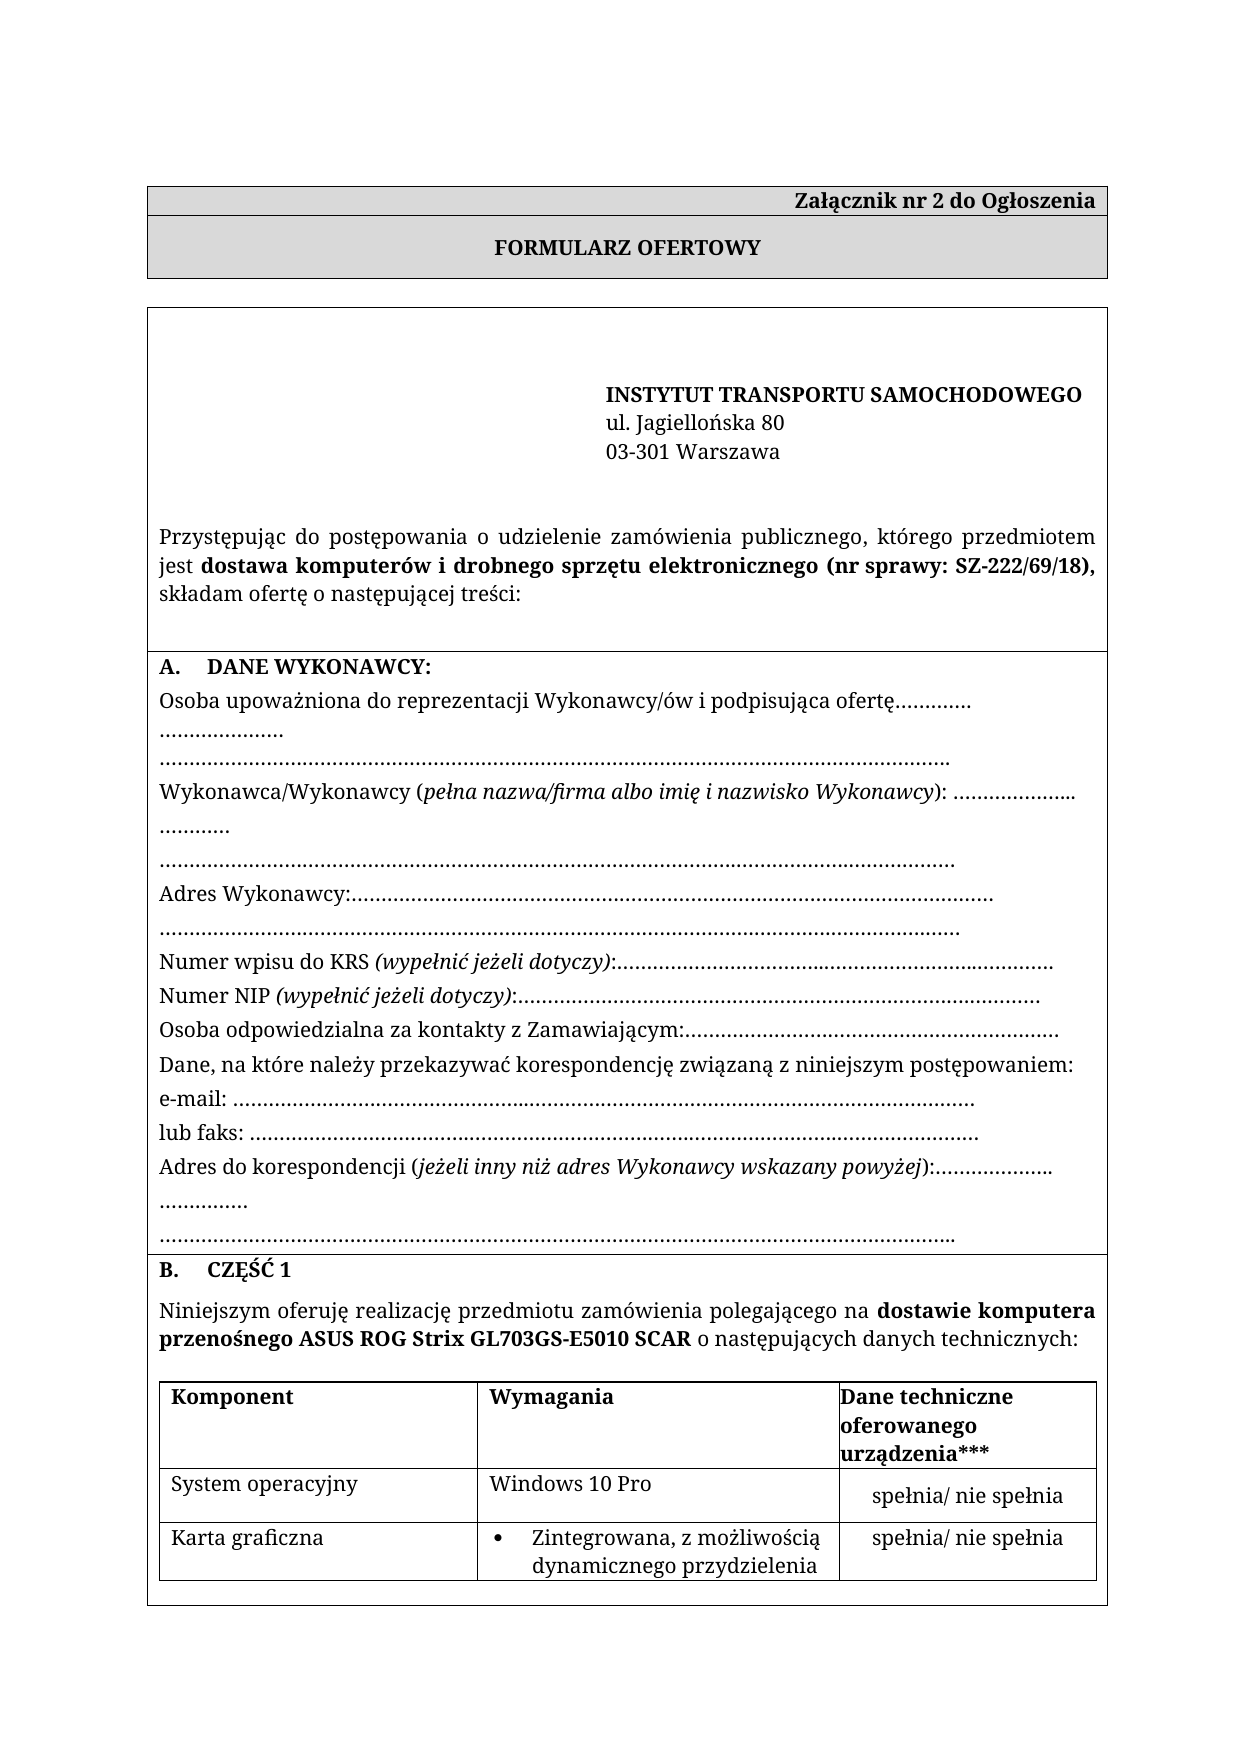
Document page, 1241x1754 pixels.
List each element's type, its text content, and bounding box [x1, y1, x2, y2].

table_header Załącznik nr 2 do Ogłoszenia [148, 187, 1107, 215]
table_cell DANE WYKONAWCY: Osoba upoważniona do reprezentacji Wykonawcy/ów i podpisująca ofertę………….………………… ……………………………………………………………………………………………………………………. Wykonawca/Wykonawcy (pełna nazwa/firma albo imię i nazwisko Wykonawcy): ………………...………… …………………………………………………………………………………….……………….……………… Adres Wykonawcy:……………………………………………………………………………………………… ……………………………………………………………………………………….………….…………….…… Numer wpisu do KRS (wypełnić jeżeli dotyczy):……………………………..……………………..…………. Numer NIP (wypełnić jeżeli dotyczy):………………………………………………………………….………… Osoba odpowiedzialna za kontakty z Zamawiającym:……………………………………………………… Dane, na które należy przekazywać korespondencję związaną z niniejszym postępowaniem: e-mail: …………………………………………..………………………………………………………………… lub faks: ……………………………….……………………………….…………………….…………………… Adres do korespondencji (jeżeli inny niż adres Wykonawcy wskazany powyżej):………………..…………… …………………………………………………………………………………………………………………….. [148, 652, 1107, 1254]
table_cell FORMULARZ OFERTOWY [148, 216, 1107, 278]
table_header INSTYTUT TRANSPORTU SAMOCHODOWEGO ul. Jagiellońska 80 03-301 Warszawa Przystępując do postępowania o udzielenie zamówienia publicznego, którego przedmiotem jest dostawa komputerów i drobnego sprzętu elektronicznego (nr sprawy: SZ-222/69/18), składam ofertę o następującej treści: [148, 308, 1107, 651]
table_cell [148, 1255, 1107, 1605]
